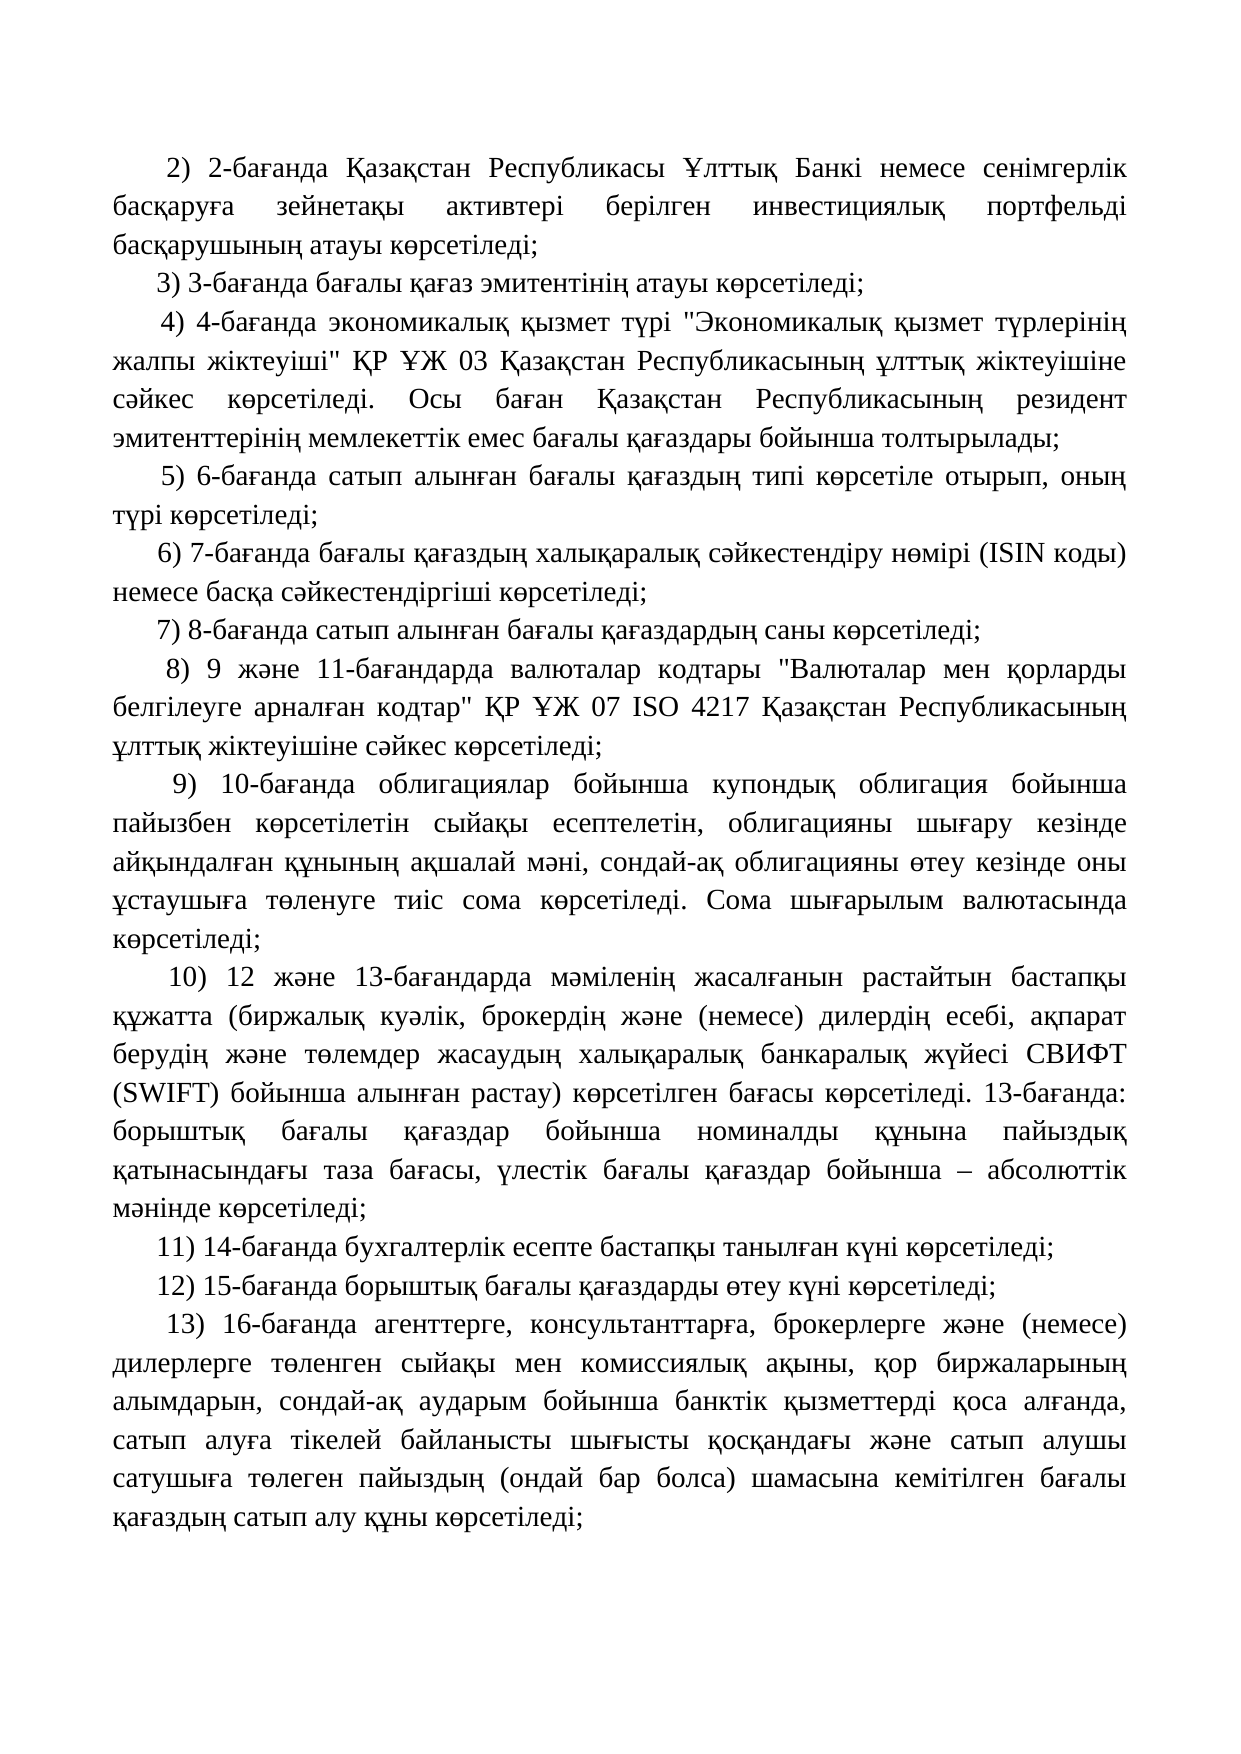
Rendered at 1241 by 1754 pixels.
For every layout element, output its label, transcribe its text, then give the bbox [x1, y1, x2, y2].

text 4) 4-бағанда экономикалық қызмет түрі "Экономикалық қызмет түрлерінің жалпы жіктеуіші" ҚР ҰЖ 03 Қазақстан Республикасының ұлттық жіктеуішіне сәйкес көрсетіледі. Осы баған Қазақстан Республикасының резидент эмитенттерінің мемлекеттік емес бағалы қағаздары бойынша толтырылады; [112, 304, 1128, 453]
text 8) 9 және 11-бағандарда валюталар кодтары "Валюталар мен қорларды белгілеуге арналған кодтар" ҚР ҰЖ 07 ISO 4217 Қазақстан Республикасының ұлттық жіктеуішіне сәйкес көрсетіледі; [112, 651, 1128, 762]
text 7) 8-бағанда сатып алынған бағалы қағаздардың саны көрсетіледі; [112, 612, 1128, 646]
text 6) 7-бағанда бағалы қағаздың халықаралық сәйкестендіру нөмірі (ISIN коды) немесе басқа сәйкестендіргіші көрсетіледі; [112, 535, 1128, 607]
text 5) 6-бағанда сатып алынған бағалы қағаздың типі көрсетіле отырып, оның түрі көрсетіледі; [112, 458, 1128, 530]
text 13) 16-бағанда агенттерге, консультанттарға, брокерлерге және (немесе) дилерлерге төленген сыйақы мен комиссиялық ақыны, қор биржаларының алымдарын, сондай-ақ аударым бойынша банктік қызметтерді қоса алғанда, сатып алуға тікелей байланысты шығысты қосқандағы және сатып алушы сатушыға төлеген пайыздың (ондай бар болса) шамасына кемітілген бағалы қағаздың сатып алу құны көрсетіледі; [112, 1306, 1128, 1532]
text 9) 10-бағанда облигациялар бойынша купондық облигация бойынша пайызбен көрсетілетін сыйақы есептелетін, облигацияны шығару кезінде айқындалған құнының ақшалай мәні, сондай-ақ облигацияны өтеу кезінде оны ұстаушыға төленуге тиіс сома көрсетіледі. Сома шығарылым валютасында көрсетіледі; [112, 767, 1128, 954]
text 3) 3-бағанда бағалы қағаз эмитентінің атауы көрсетіледі; [112, 266, 1128, 299]
text 10) 12 және 13-бағандарда мәміленің жасалғанын растайтын бастапқы құжатта (биржалық куәлік, брокердің және (немесе) дилердің есебі, ақпарат берудің және төлемдер жасаудың халықаралық банкаралық жүйесі СВИФТ (SWIFT) бойынша алынған растау) көрсетілген бағасы көрсетіледі. 13-бағанда: борыштық бағалы қағаздар бойынша номиналды құнына пайыздық қатынасындағы таза бағасы, үлестік бағалы қағаздар бойынша – абсолюттік мәнінде көрсетіледі; [112, 959, 1128, 1224]
text 12) 15-бағанда борыштық бағалы қағаздарды өтеу күні көрсетіледі; [112, 1268, 1128, 1301]
text 11) 14-бағанда бухгалтерлік есепте бастапқы танылған күні көрсетіледі; [112, 1229, 1128, 1263]
text 2) 2-бағанда Қазақстан Республикасы Ұлттық Банкі немесе сенімгерлік басқаруға зейнетақы активтері берілген инвестициялық портфельді басқарушының атауы көрсетіледі; [112, 150, 1128, 261]
